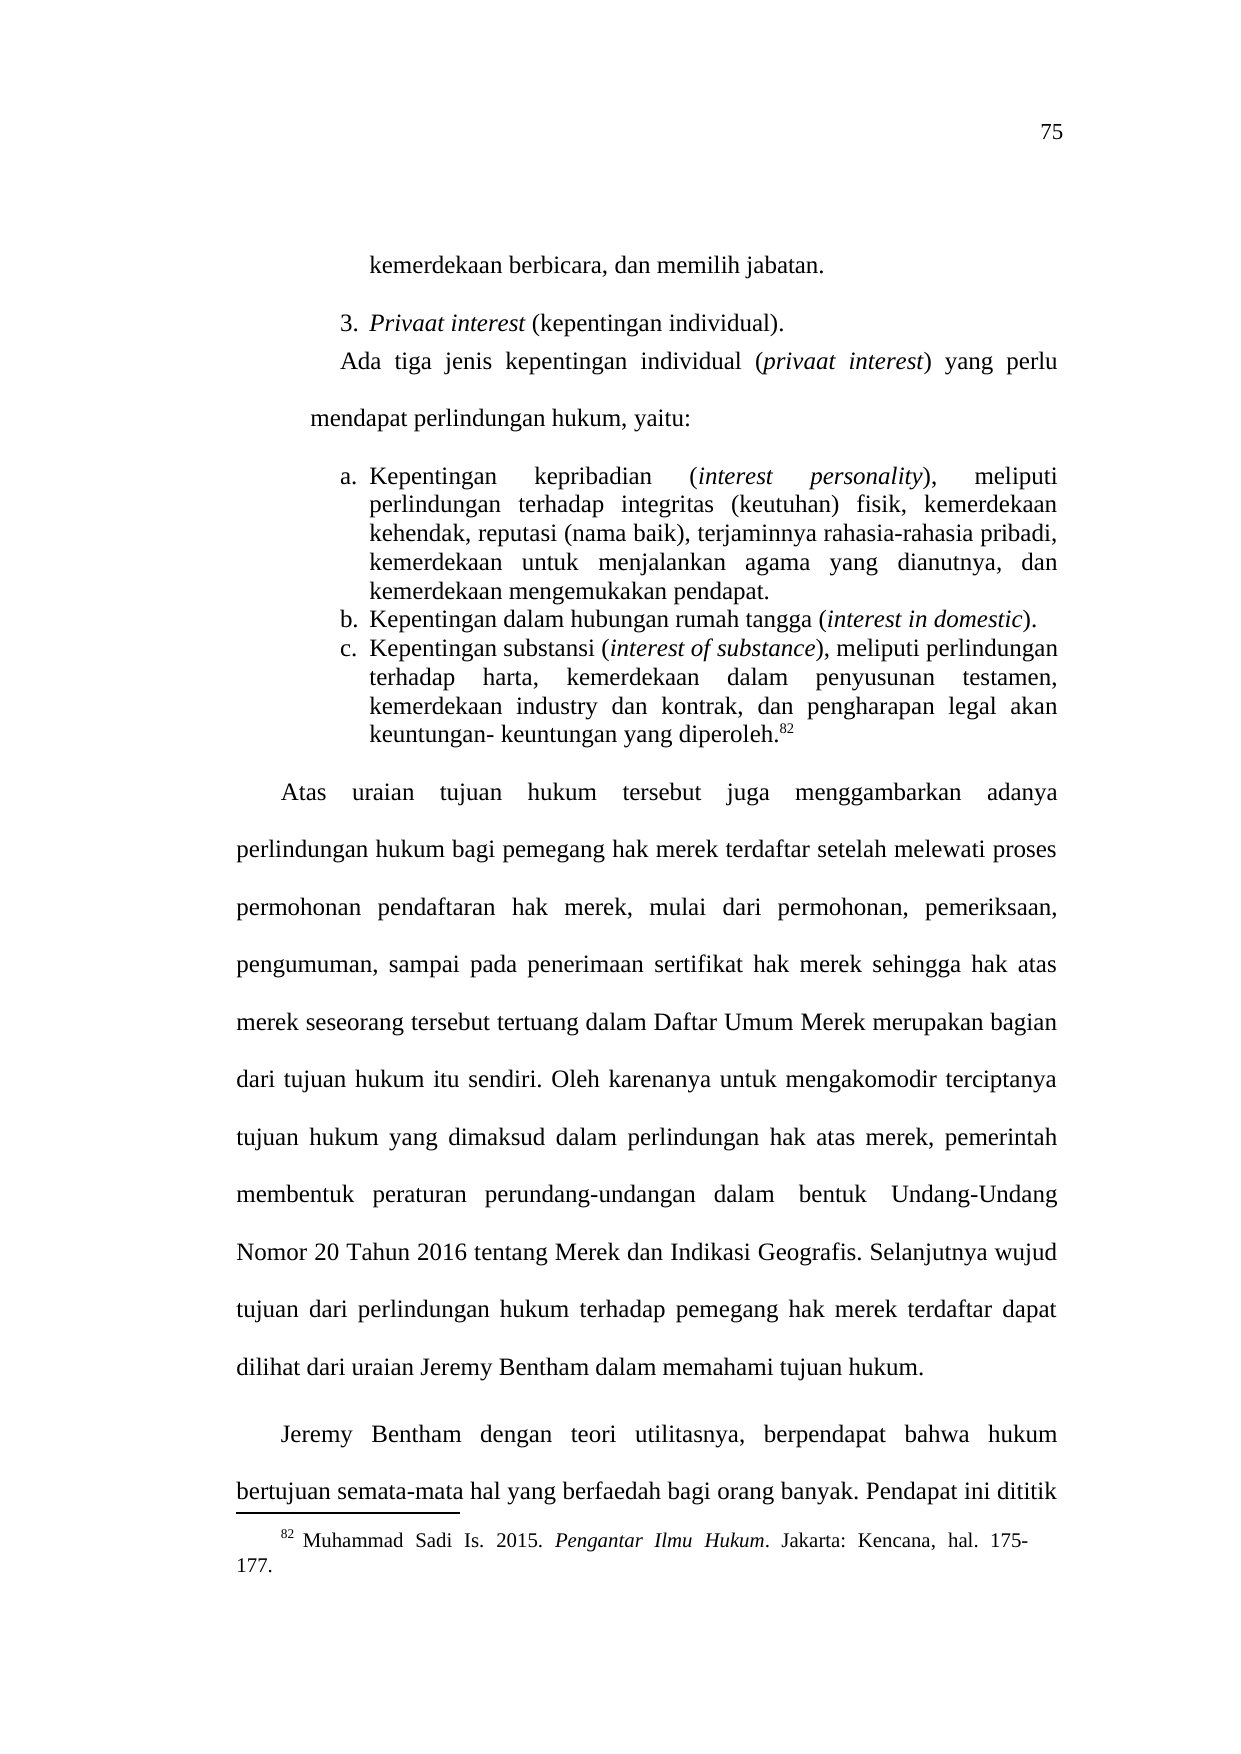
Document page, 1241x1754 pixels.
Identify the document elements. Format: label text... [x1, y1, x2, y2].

text Ada tiga jenis kepentingan individual (privaat interest) yang perlu mendapat perlindungan hukum, yaitu: [310, 346, 1058, 432]
list Kepentingan kepribadian (interest personality), meliputi perlindungan terhadap integritas (keutuhan) fisik, kemerdekaan kehendak, reputasi (nama baik), terjaminnya rahasia-rahasia pribadi, kemerdekaan untuk menjalankan agama yang dianutnya, dan kemerdekaan mengemukakan pendapat. [340, 461, 1058, 604]
list Kepentingan dalam hubungan rumah tangga (interest in domestic). [310, 604, 1058, 633]
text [236, 1419, 1058, 1505]
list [340, 250, 1058, 279]
text Atas uraian tujuan hukum tersebut juga menggambarkan adanya perlindungan hukum bagi pemegang hak merek terdaftar setelah melewati proses permohonan pendaftaran hak merek, mulai dari permohonan, pemeriksaan, pengumuman, sampai pada penerimaan sertifikat hak merek sehingga hak atas merek seseorang tersebut tertuang dalam Daftar Umum Merek merupakan bagian dari tujuan hukum itu sendiri. Oleh karenanya untuk mengakomodir terciptanya tujuan hukum yang dimaksud dalam perlindungan hak atas merek, pemerintah membentuk peraturan perundang-undangan dalam bentuk Undang-Undang Nomor 20 Tahun 2016 tentang Merek dan Indikasi Geografis. Selanjutnya wujud tujuan dari perlindungan hukum terhadap pemegang hak merek terdaftar dapat dilihat dari uraian Jeremy Bentham dalam memahami tujuan hukum. [236, 777, 1058, 1381]
list Kepentingan substansi (interest of substance), meliputi perlindungan terhadap harta, kemerdekaan dalam penyusunan testamen, kemerdekaan industry dan kontrak, dan pengharapan legal akan keuntungan- keuntungan yang diperoleh. [340, 633, 1058, 748]
list Privaat interest (kepentingan individual). [310, 308, 1058, 336]
